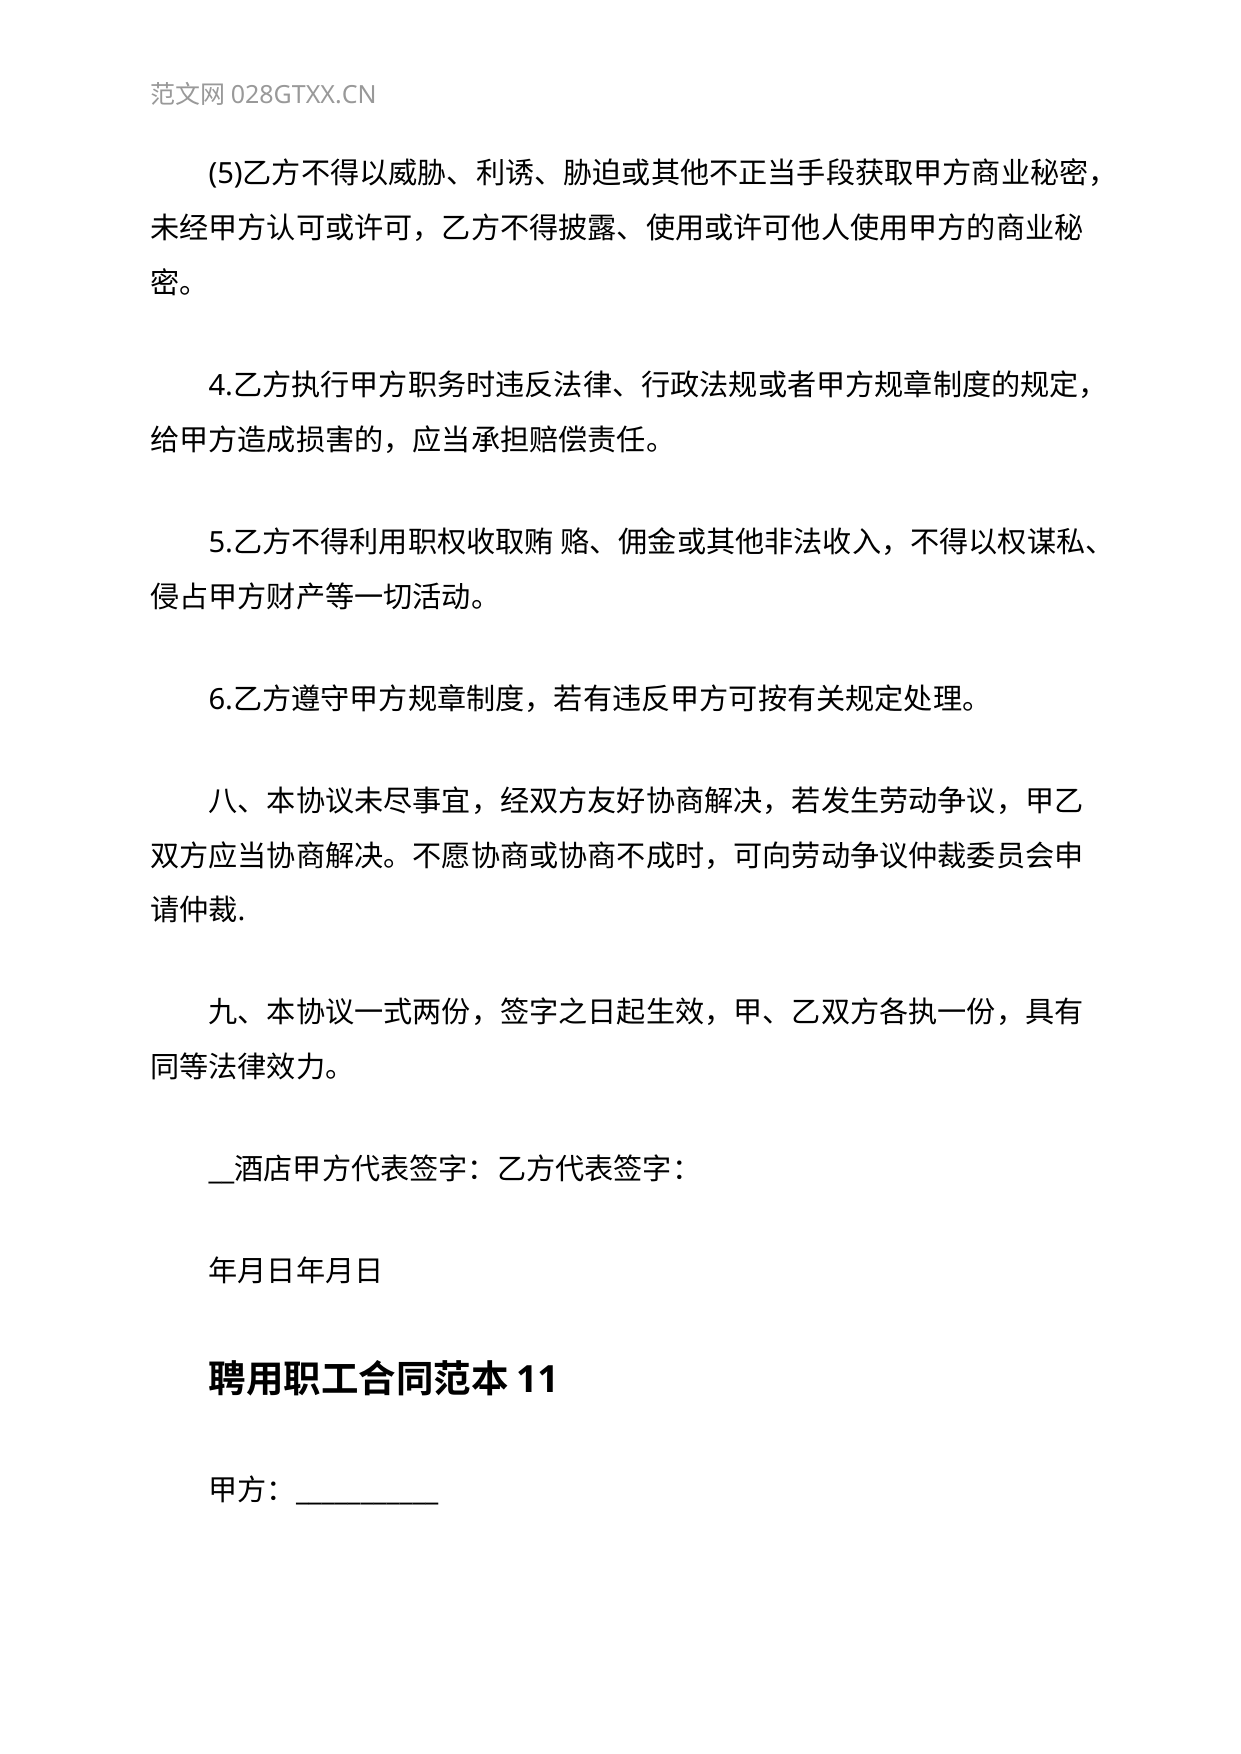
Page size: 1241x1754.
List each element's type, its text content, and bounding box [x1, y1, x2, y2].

text __酒店甲方代表签字：乙方代表签字： [150, 1146, 1090, 1188]
text 九、本协议一式两份，签字之日起生效，甲、乙双方各执一份，具有同等法律效力。 [150, 989, 1090, 1086]
text 4.乙方执行甲方职务时违反法律、行政法规或者甲方规章制度的规定，给甲方造成损害的，应当承担赔偿责任。 [150, 362, 1090, 459]
text 6.乙方遵守甲方规章制度，若有违反甲方可按有关规定处理。 [150, 675, 1090, 718]
text 甲方：___________ [150, 1467, 1090, 1509]
text 年月日年月日 [150, 1248, 1090, 1290]
text 聘用职工合同范本11 [150, 1349, 1090, 1404]
text 八、本协议未尽事宜，经双方友好协商解决，若发生劳动争议，甲乙双方应当协商解决。不愿协商或协商不成时，可向劳动争议仲裁委员会申请仲裁. [150, 777, 1090, 929]
text 5.乙方不得利用职权收取贿 赂、佣金或其他非法收入，不得以权谋私、侵占甲方财产等一切活动。 [150, 518, 1090, 616]
text (5)乙方不得以威胁、利诱、胁迫或其他不正当手段获取甲方商业秘密，未经甲方认可或许可，乙方不得披露、使用或许可他人使用甲方的商业秘密。 [150, 150, 1090, 302]
